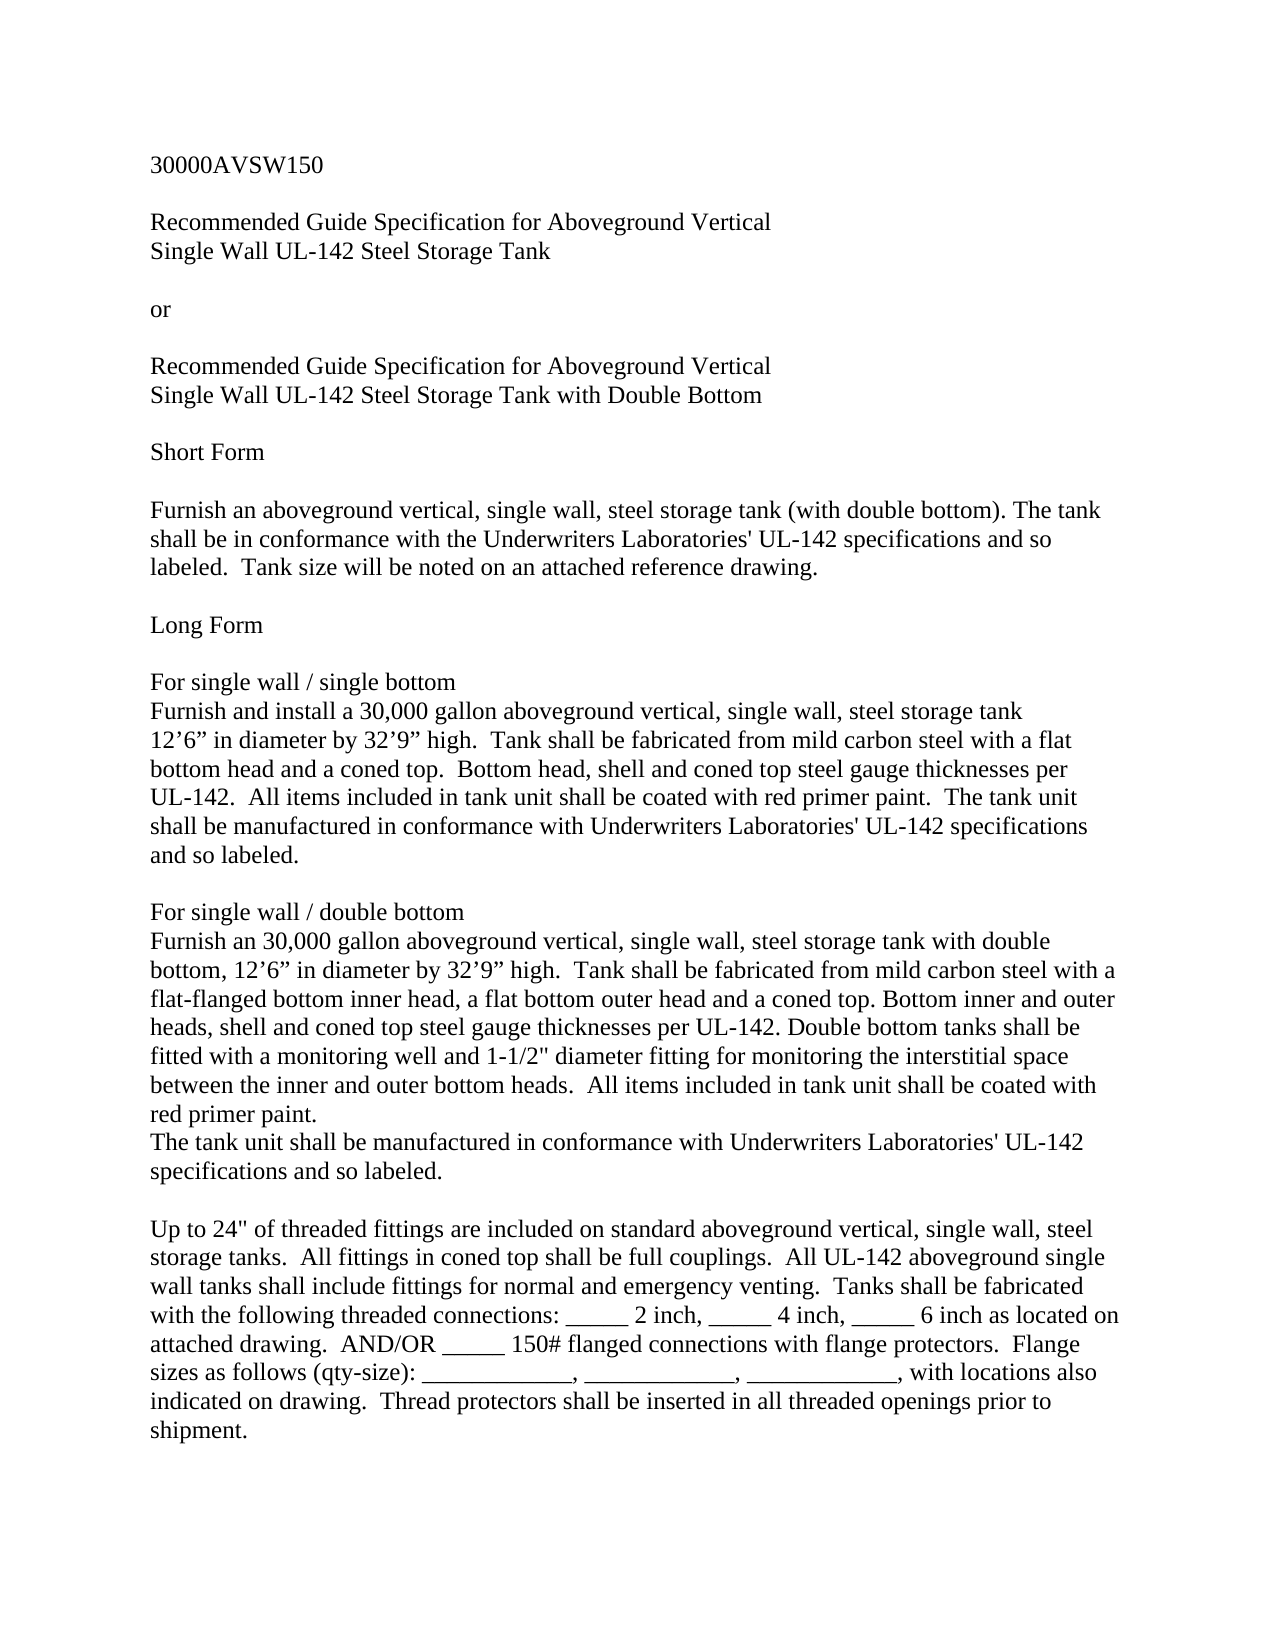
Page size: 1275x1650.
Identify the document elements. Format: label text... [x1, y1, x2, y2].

text Recommended Guide Specification for Aboveground Vertical [150, 351, 1125, 380]
text The tank unit shall be manufactured in conformance with Underwriters Laboratories' UL-142 specifications and so labeled. [150, 1127, 1125, 1185]
text Long Form [150, 610, 1125, 639]
text Recommended Guide Specification for Aboveground Vertical [150, 207, 1125, 236]
text or [150, 294, 1125, 322]
text 30000AVSW150 [150, 150, 1125, 179]
text 12’6” in diameter by 32’9” high. Tank shall be fabricated from mild carbon steel with a flat bottom head and a coned top. Bottom head, shell and coned top steel gauge thicknesses per [150, 725, 1125, 782]
text Furnish an 30,000 gallon aboveground vertical, single wall, steel storage tank with double bottom, 12’6” in diameter by 32’9” high. Tank shall be fabricated from mild carbon steel with a flat-flanged bottom inner head, a flat bottom outer head and a coned top. Bottom inner and outer heads, shell and coned top steel gauge thicknesses per UL-142. Double bottom tanks shall be fitted with a monitoring well and 1-1/2" diameter fitting for monitoring the interstitial space between the inner and outer bottom heads. All items included in tank unit shall be coated with red primer paint. [150, 926, 1125, 1127]
text UL-142. All items included in tank unit shall be coated with red primer paint. The tank unit shall be manufactured in conformance with Underwriters Laboratories' UL-142 specifications and so labeled. [150, 782, 1125, 869]
text For single wall / double bottom [150, 897, 1125, 926]
text Single Wall UL-142 Steel Storage Tank [150, 236, 1125, 265]
text For single wall / single bottom [150, 667, 1125, 696]
text Furnish and install a 30,000 gallon aboveground vertical, single wall, steel storage tank [150, 696, 1125, 725]
text Up to 24" of threaded fittings are included on standard aboveground vertical, single wall, steel storage tanks. All fittings in coned top shall be full couplings. All UL-142 aboveground single wall tanks shall include fittings for normal and emergency venting. Tanks shall be fabricated with the following threaded connections: _____ 2 inch, _____ 4 inch, _____ 6 inch as located on attached drawing. AND/OR _____ 150# flanged connections with flange protectors. Flange sizes as follows (qty-size): ____________, ____________, ____________, with locations also indicated on drawing. Thread protectors shall be inserted in all threaded openings prior to shipment. [150, 1214, 1125, 1444]
text Furnish an aboveground vertical, single wall, steel storage tank (with double bottom). The tank [150, 495, 1125, 524]
text shall be in conformance with the Underwriters Laboratories' UL-142 specifications and so labeled. Tank size will be noted on an attached reference drawing. [150, 524, 1125, 581]
text Single Wall UL-142 Steel Storage Tank with Double Bottom [150, 380, 1125, 409]
text Short Form [150, 437, 1125, 466]
